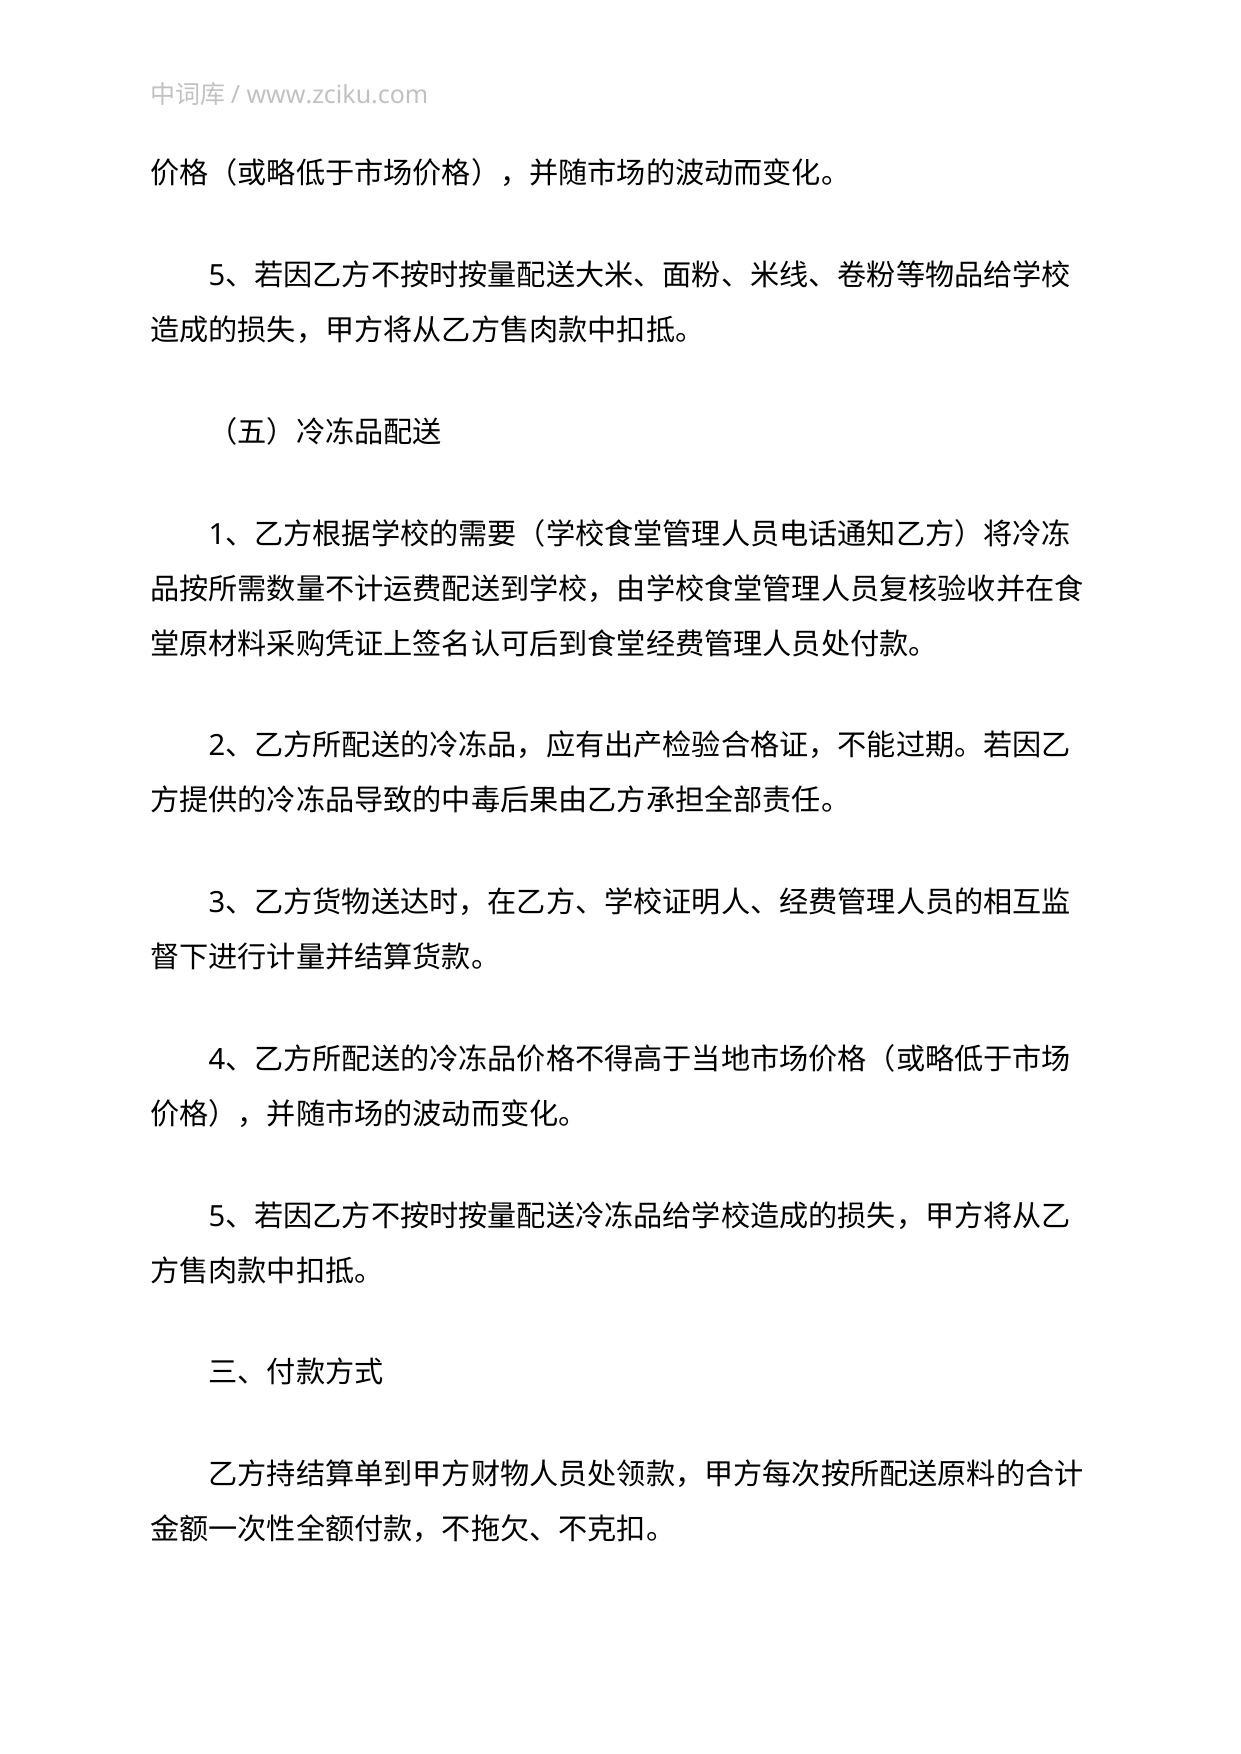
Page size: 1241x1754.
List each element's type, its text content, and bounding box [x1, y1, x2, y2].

text 乙方持结算单到甲方财物人员处领款，甲方每次按所配送原料的合计金额一次性全额付款，不拖欠、不克扣。 [150, 1451, 1090, 1548]
text 5、若因乙方不按时按量配送大米、面粉、米线、卷粉等物品给学校造成的损失，甲方将从乙方售肉款中扣抵。 [150, 252, 1090, 349]
text 4、乙方所配送的冷冻品价格不得高于当地市场价格（或略低于市场价格），并随市场的波动而变化。 [150, 1036, 1090, 1133]
text 1、乙方根据学校的需要（学校食堂管理人员电话通知乙方）将冷冻品按所需数量不计运费配送到学校，由学校食堂管理人员复核验收并在食堂原材料采购凭证上签名认可后到食堂经费管理人员处付款。 [150, 510, 1090, 662]
text 3、乙方货物送达时，在乙方、学校证明人、经费管理人员的相互监督下进行计量并结算货款。 [150, 879, 1090, 976]
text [150, 150, 1090, 192]
text 5、若因乙方不按时按量配送冷冻品给学校造成的损失，甲方将从乙方售肉款中扣抵。 [150, 1192, 1090, 1289]
text （五）冷冻品配送 [150, 408, 1090, 451]
text 三、付款方式 [150, 1349, 1090, 1391]
text 2、乙方所配送的冷冻品，应有出产检验合格证，不能过期。若因乙方提供的冷冻品导致的中毒后果由乙方承担全部责任。 [150, 722, 1090, 819]
